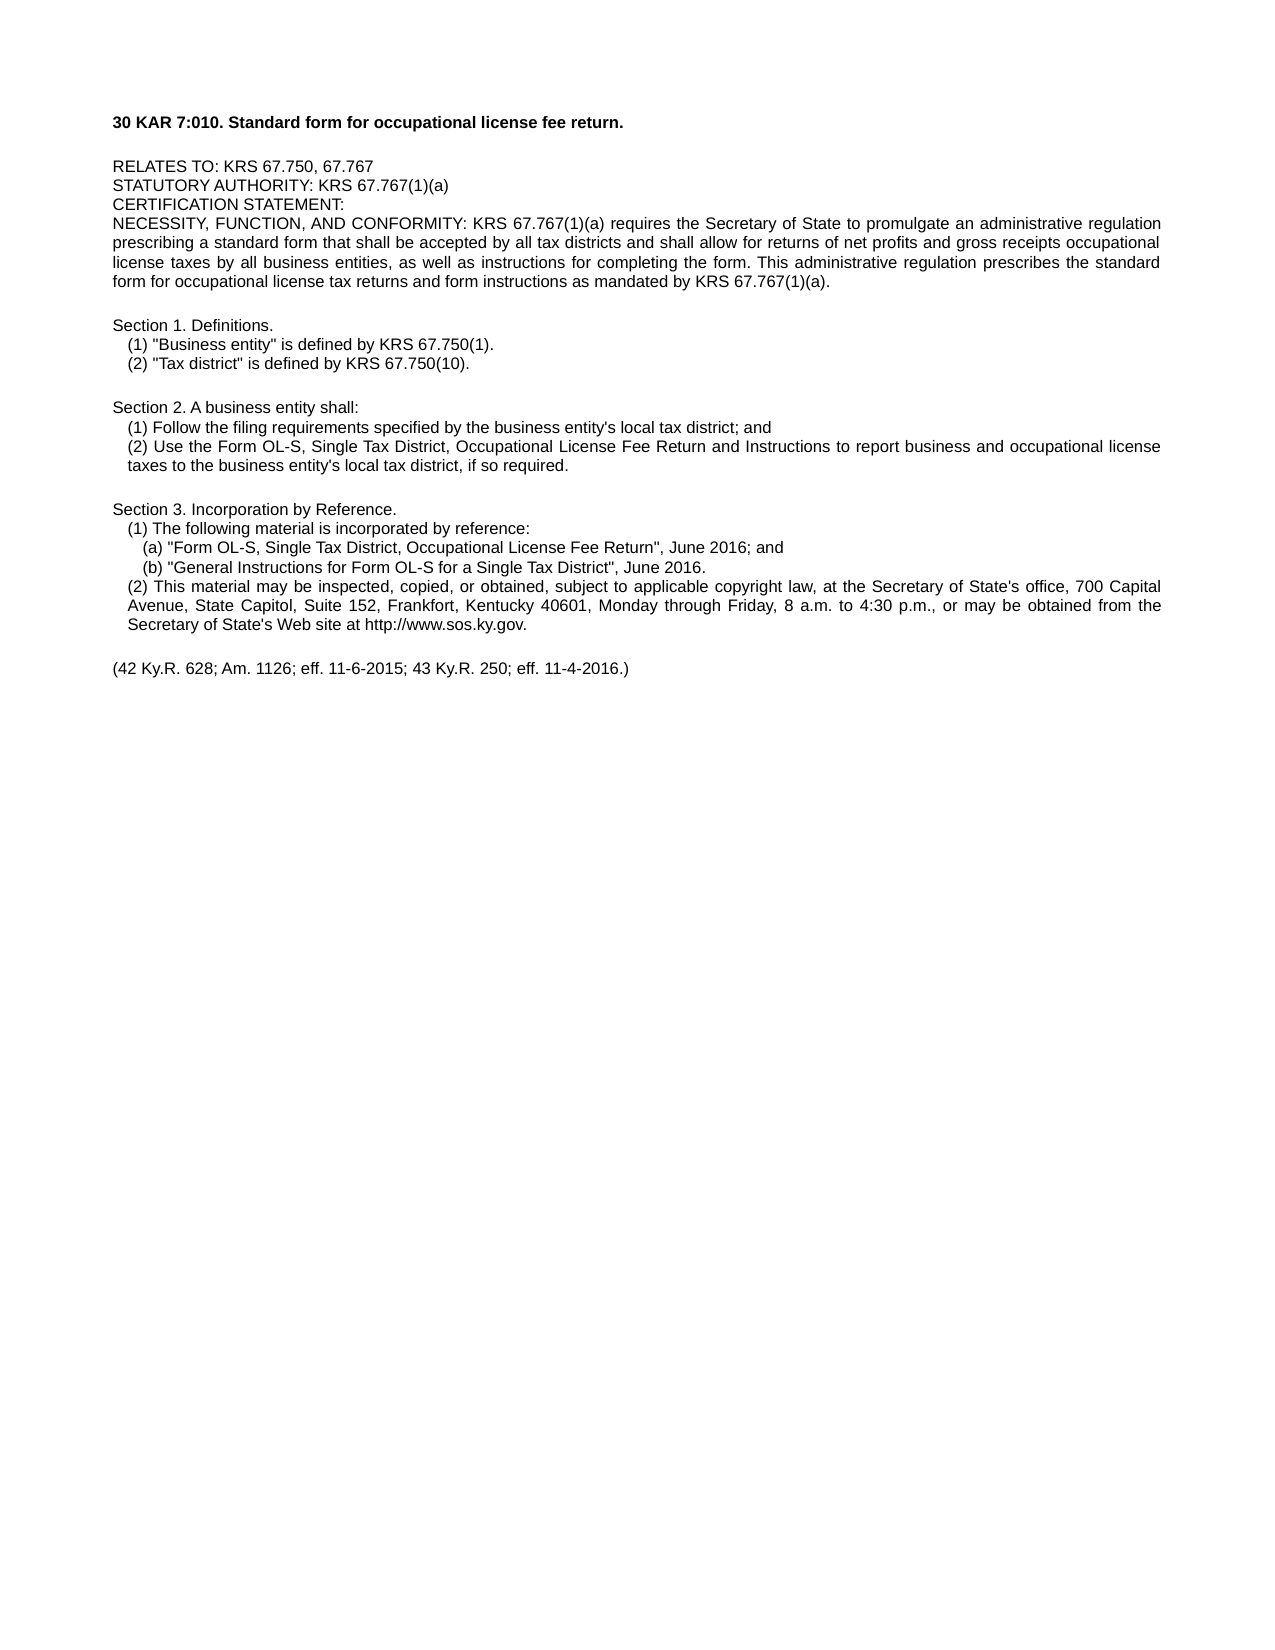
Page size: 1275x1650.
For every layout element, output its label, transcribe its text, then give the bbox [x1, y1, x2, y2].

text (b) "General Instructions for Form OL-S for a Single Tax District", June 2016. [142, 557, 1162, 577]
text (2) "Tax district" is defined by KRS 67.750(10). [127, 354, 1162, 373]
text STATUTORY AUTHORITY: KRS 67.767(1)(a) [112, 176, 1162, 195]
text 30 KAR 7:010. Standard form for occupational license fee return. [112, 112, 1162, 132]
text CERTIFICATION STATEMENT: [112, 195, 1162, 214]
text (a) "Form OL-S, Single Tax District, Occupational License Fee Return", June 2016; and [142, 538, 1162, 557]
text Section 3. Incorporation by Reference. [112, 500, 1162, 519]
text (2) Use the Form OL-S, Single Tax District, Occupational License Fee Return and Instructions to report business and occupational license taxes to the business entity's local tax district, if so required. [127, 437, 1162, 475]
text NECESSITY, FUNCTION, AND CONFORMITY: KRS 67.767(1)(a) requires the Secretary of State to promulgate an administrative regulation prescribing a standard form that shall be accepted by all tax districts and shall allow for returns of net profits and gross receipts occupational license taxes by all business entities, as well as instructions for completing the form. This administrative regulation prescribes the standard form for occupational license tax returns and form instructions as mandated by KRS 67.767(1)(a). [112, 214, 1162, 291]
text (2) This material may be inspected, copied, or obtained, subject to applicable copyright law, at the Secretary of State's office, 700 Capital Avenue, State Capitol, Suite 152, Frankfort, Kentucky 40601, Monday through Friday, 8 a.m. to 4:30 p.m., or may be obtained from the Secretary of State's Web site at http://www.sos.ky.gov. [127, 577, 1162, 634]
text (1) The following material is incorporated by reference: [127, 519, 1162, 538]
text (42 Ky.R. 628; Am. 1126; eff. 11-6-2015; 43 Ky.R. 250; eff. 11-4-2016.) [112, 659, 1162, 678]
text RELATES TO: KRS 67.750, 67.767 [112, 157, 1162, 176]
text Section 2. A business entity shall: [112, 398, 1162, 417]
text Section 1. Definitions. [112, 316, 1162, 335]
text (1) Follow the filing requirements specified by the business entity's local tax district; and [127, 417, 1162, 437]
text (1) "Business entity" is defined by KRS 67.750(1). [127, 335, 1162, 354]
